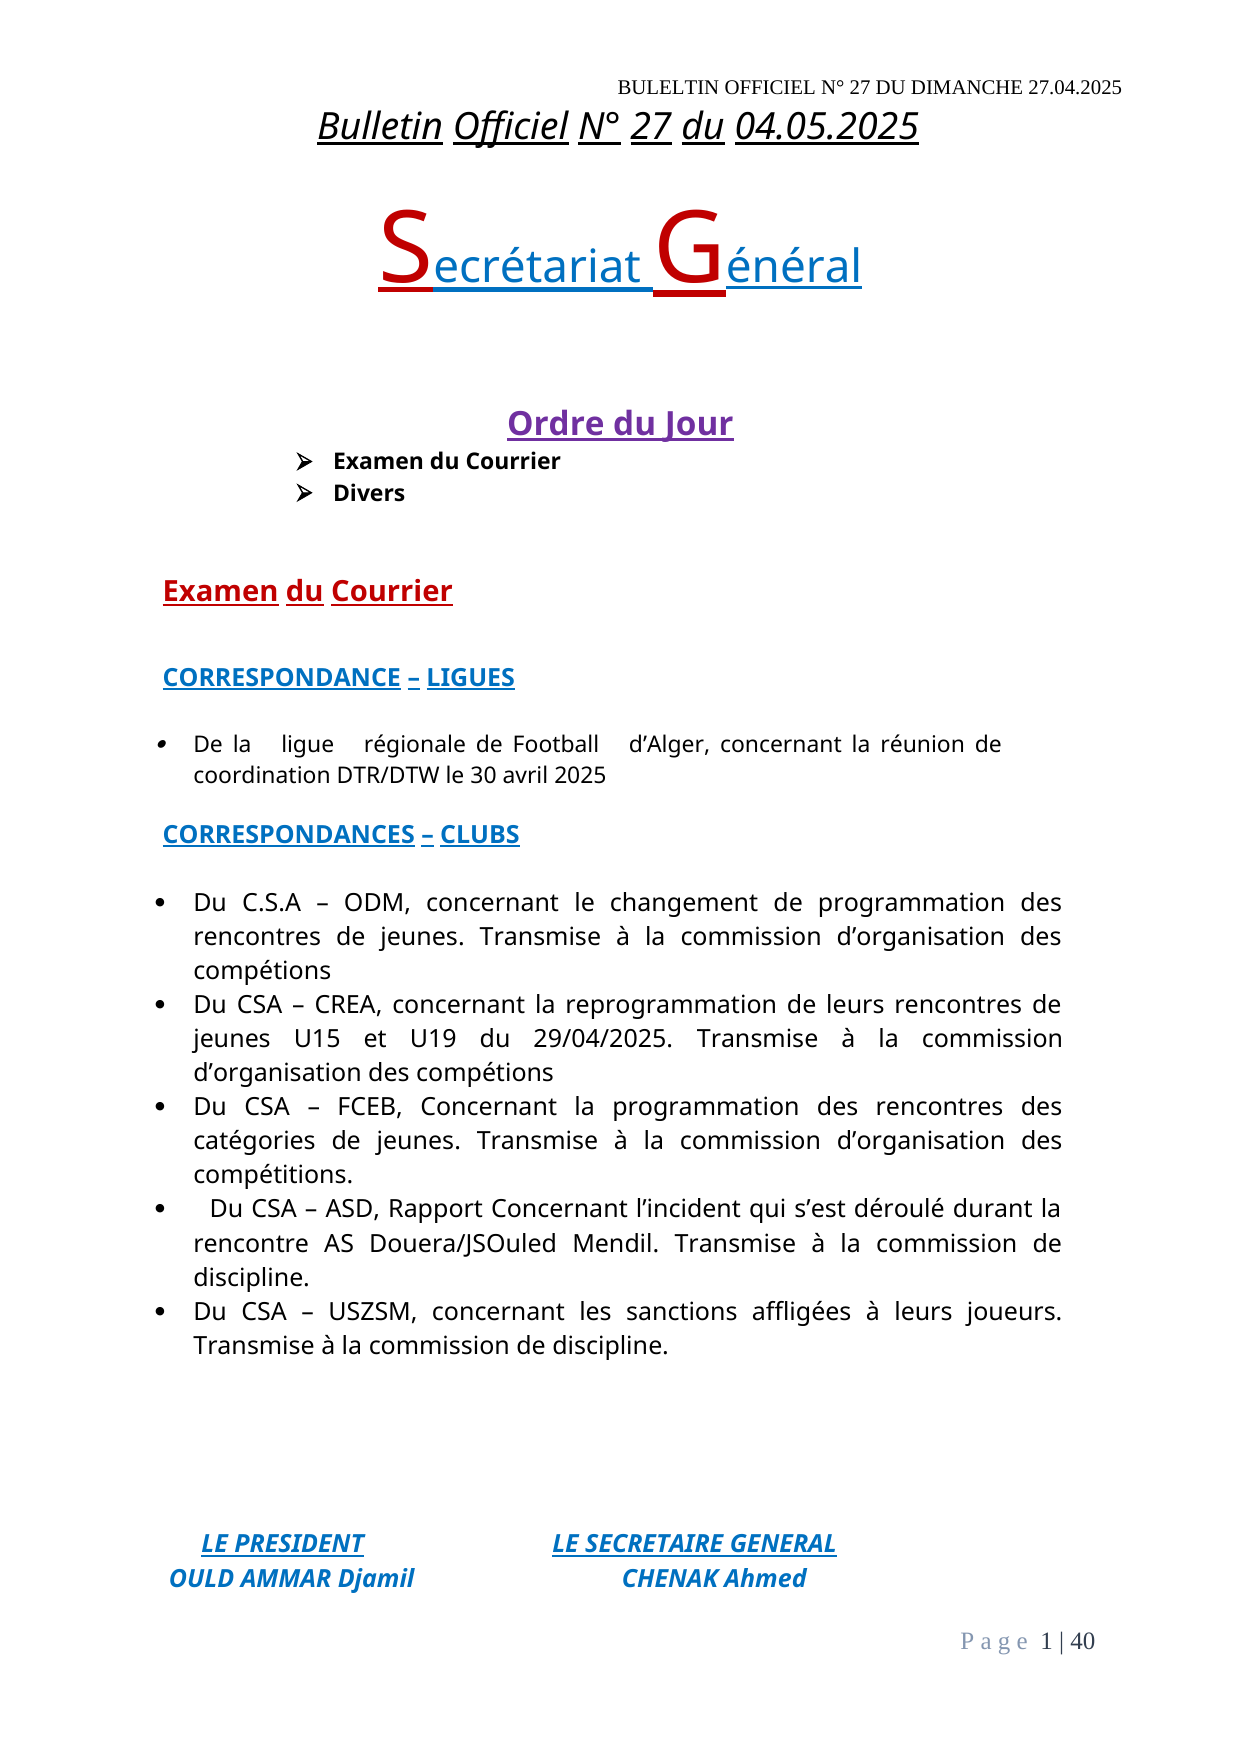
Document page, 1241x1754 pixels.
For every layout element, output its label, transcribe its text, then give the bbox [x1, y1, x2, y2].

text CORRESPONDANCE – LIGUES [162, 659, 1004, 693]
list Examen du Courrier [295, 445, 1063, 477]
list Divers [295, 477, 1063, 508]
list De la ligue régionale de Football d’Alger, concernant la réunion de coordination DTR/DTW le 30 avril 2025 [156, 728, 1004, 790]
text Examen du Courrier [162, 570, 1004, 610]
list Du C.S.A – ODM, concernant le changement de programmation des rencontres de jeunes. Transmise à la commission d’organisation des compétions [156, 884, 1063, 987]
list Du CSA – USZSM, concernant les sanctions affligées à leurs joueurs. Transmise à la commission de discipline. [156, 1293, 1063, 1361]
text Secrétariat Général [118, 176, 1122, 312]
list Du CSA – ASD, Rapport Concernant l’incident qui s’est déroulé durant la rencontre AS Douera/JSOuled Mendil. Transmise à la commission de discipline. [156, 1191, 1063, 1293]
text Ordre du Jour [177, 400, 1063, 445]
list Du CSA – FCEB, Concernant la programmation des rencontres des catégories de jeunes. Transmise à la commission d’organisation des compétitions. [156, 1089, 1063, 1191]
text LE PRESIDENT LE SECRETAIRE GENERAL [156, 1526, 1122, 1560]
list Du CSA – CREA, concernant la reprogrammation de leurs rencontres de jeunes U15 et U19 du 29/04/2025. Transmise à la commission d’organisation des compétions [156, 987, 1063, 1089]
text CORRESPONDANCES – CLUBS [162, 816, 1004, 851]
text Bulletin Officiel N° 27 du 04.05.2025 [118, 99, 1122, 150]
text OULD AMMAR Djamil CHENAK Ahmed [156, 1560, 1122, 1594]
